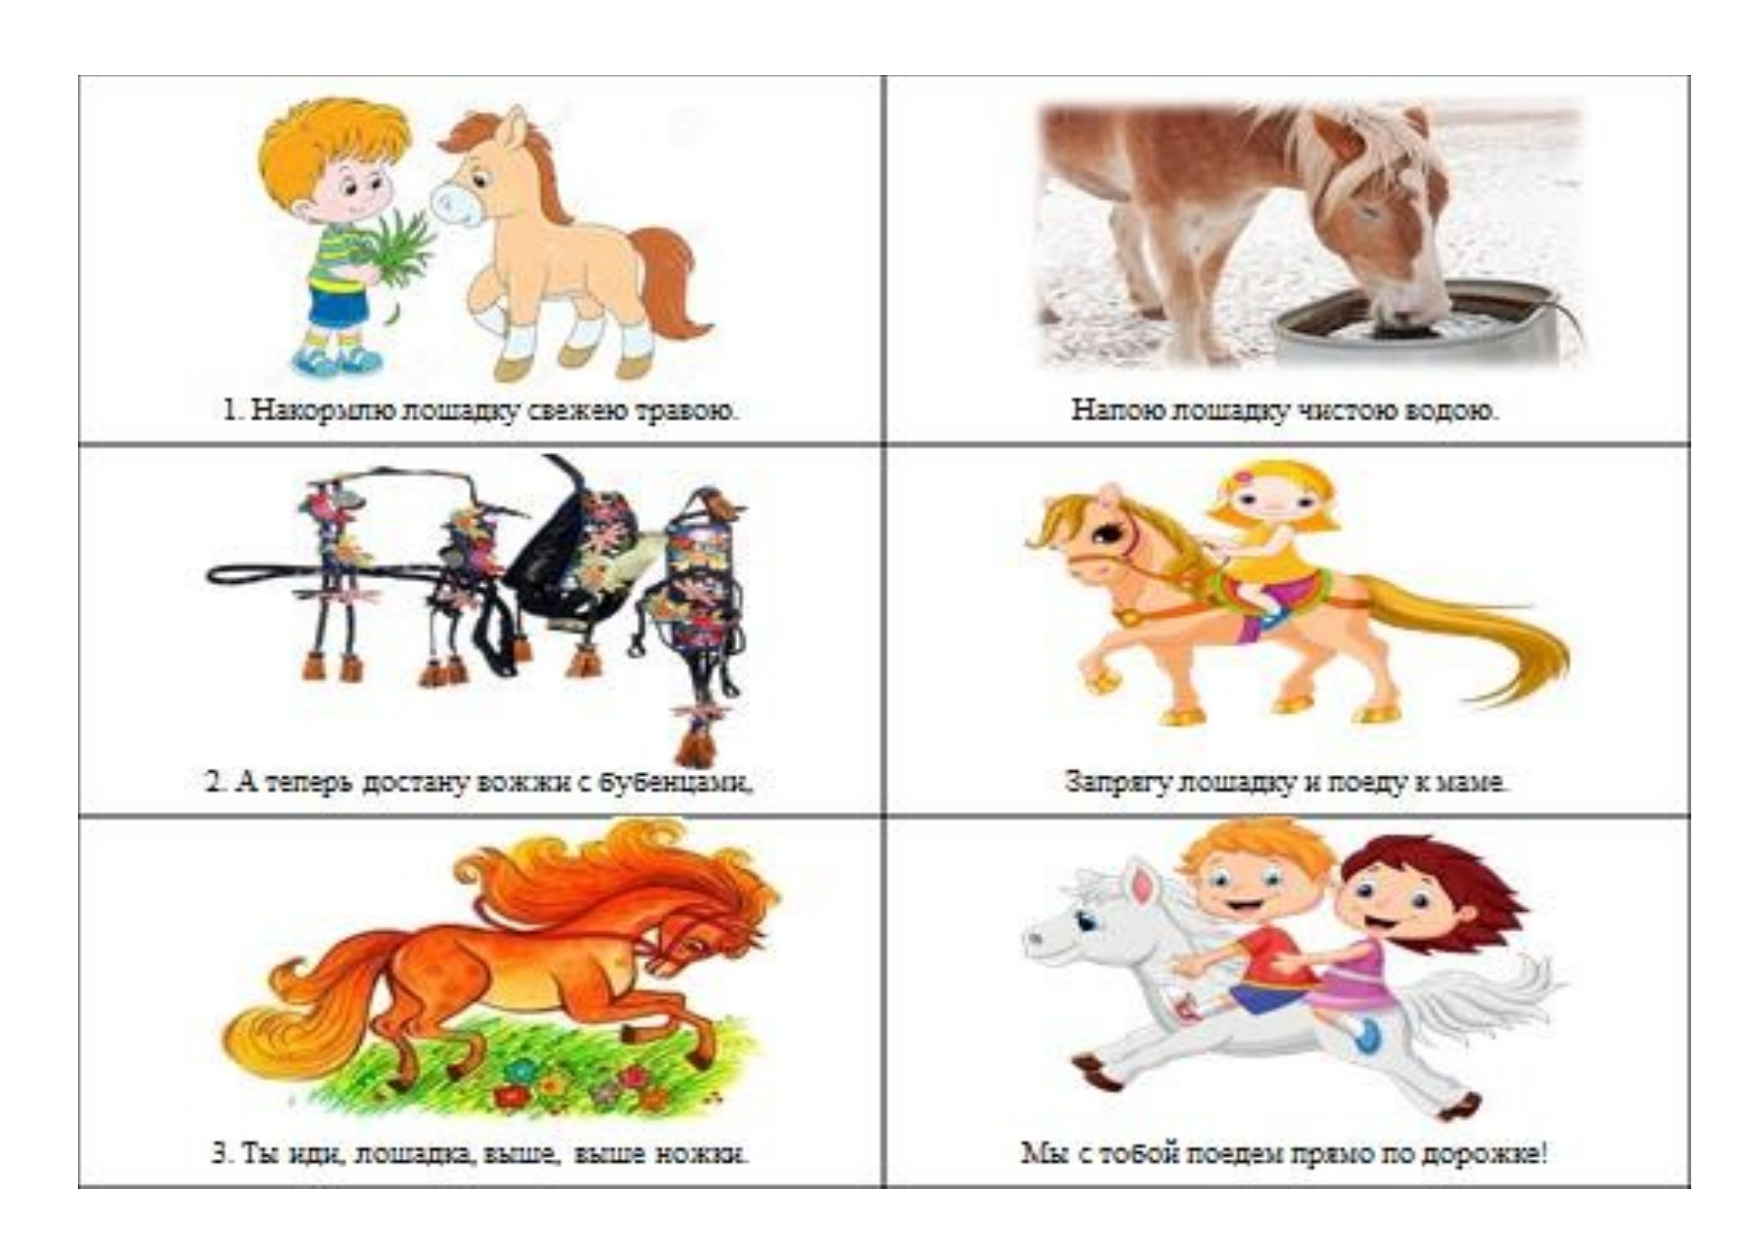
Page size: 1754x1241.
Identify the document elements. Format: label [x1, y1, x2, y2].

picture [78, 75, 1692, 1189]
